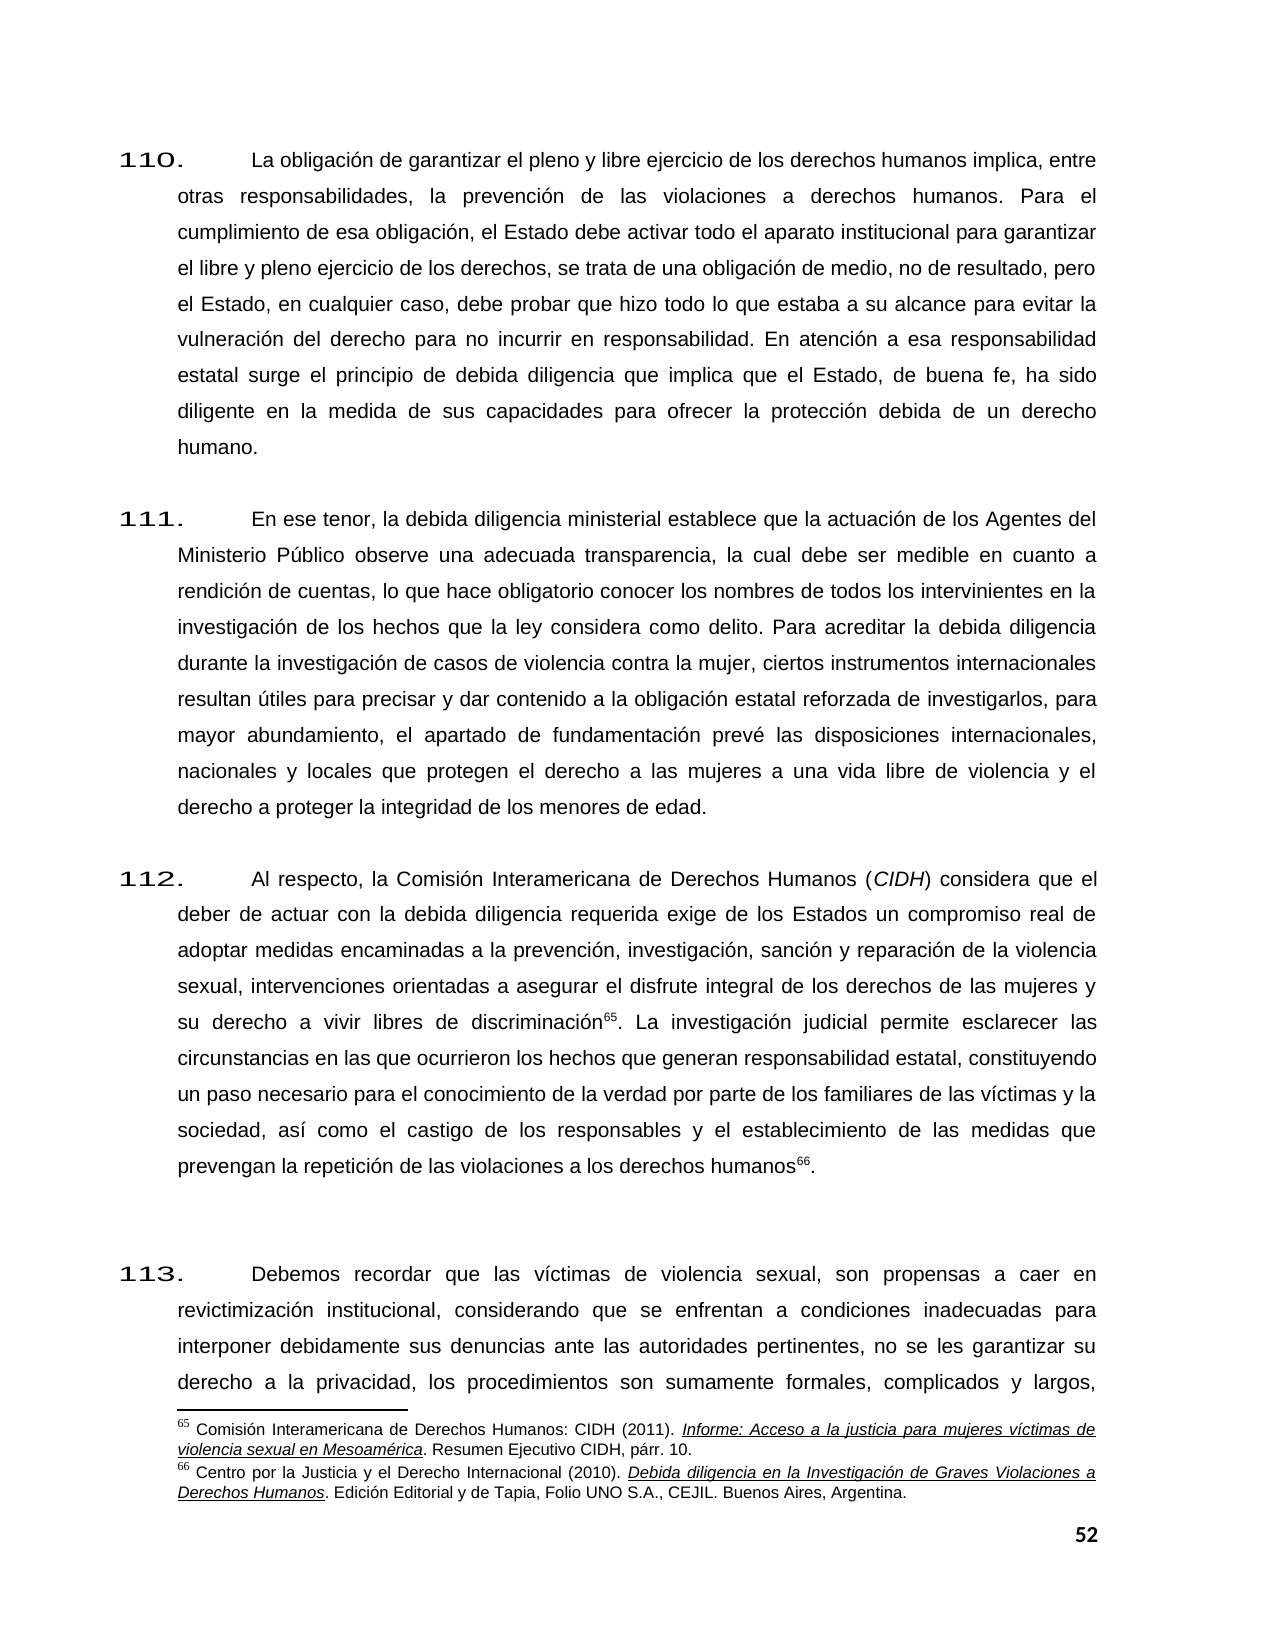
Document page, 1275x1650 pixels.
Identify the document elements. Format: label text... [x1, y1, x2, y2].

list En ese tenor, la debida diligencia ministerial establece que la actuación de los Agentes del Ministerio Público observe una adecuada transparencia, la cual debe ser medible en cuanto a rendición de cuentas, lo que hace obligatorio conocer los nombres de todos los intervinientes en la investigación de los hechos que la ley considera como delito. Para acreditar la debida diligencia durante la investigación de casos de violencia contra la mujer, ciertos instrumentos internacionales resultan útiles para precisar y dar contenido a la obligación estatal reforzada de investigarlos, para mayor abundamiento, el apartado de fundamentación prevé las disposiciones internacionales, nacionales y locales que protegen el derecho a las mujeres a una vida libre de violencia y el derecho a proteger la integridad de los menores de edad. [118, 507, 1098, 818]
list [118, 1262, 1098, 1393]
list Al respecto, la Comisión Interamericana de Derechos Humanos (CIDH) considera que el deber de actuar con la debida diligencia requerida exige de los Estados un compromiso real de adoptar medidas encaminadas a la prevención, investigación, sanción y reparación de la violencia sexual, intervenciones orientadas a asegurar el disfrute integral de los derechos de las mujeres y su derecho a vivir libres de discriminación. La investigación judicial permite esclarecer las circunstancias en las que ocurrieron los hechos que generan responsabilidad estatal, constituyendo un paso necesario para el conocimiento de la verdad por parte de los familiares de las víctimas y la sociedad, así como el castigo de los responsables y el establecimiento de las medidas que prevengan la repetición de las violaciones a los derechos humanos. [118, 866, 1098, 1178]
list La obligación de garantizar el pleno y libre ejercicio de los derechos humanos implica, entre otras responsabilidades, la prevención de las violaciones a derechos humanos. Para el cumplimiento de esa obligación, el Estado debe activar todo el aparato institucional para garantizar el libre y pleno ejercicio de los derechos, se trata de una obligación de medio, no de resultado, pero el Estado, en cualquier caso, debe probar que hizo todo lo que estaba a su alcance para evitar la vulneración del derecho para no incurrir en responsabilidad. En atención a esa responsabilidad estatal surge el principio de debida diligencia que implica que el Estado, de buena fe, ha sido diligente en la medida de sus capacidades para ofrecer la protección debida de un derecho humano. [118, 148, 1098, 459]
